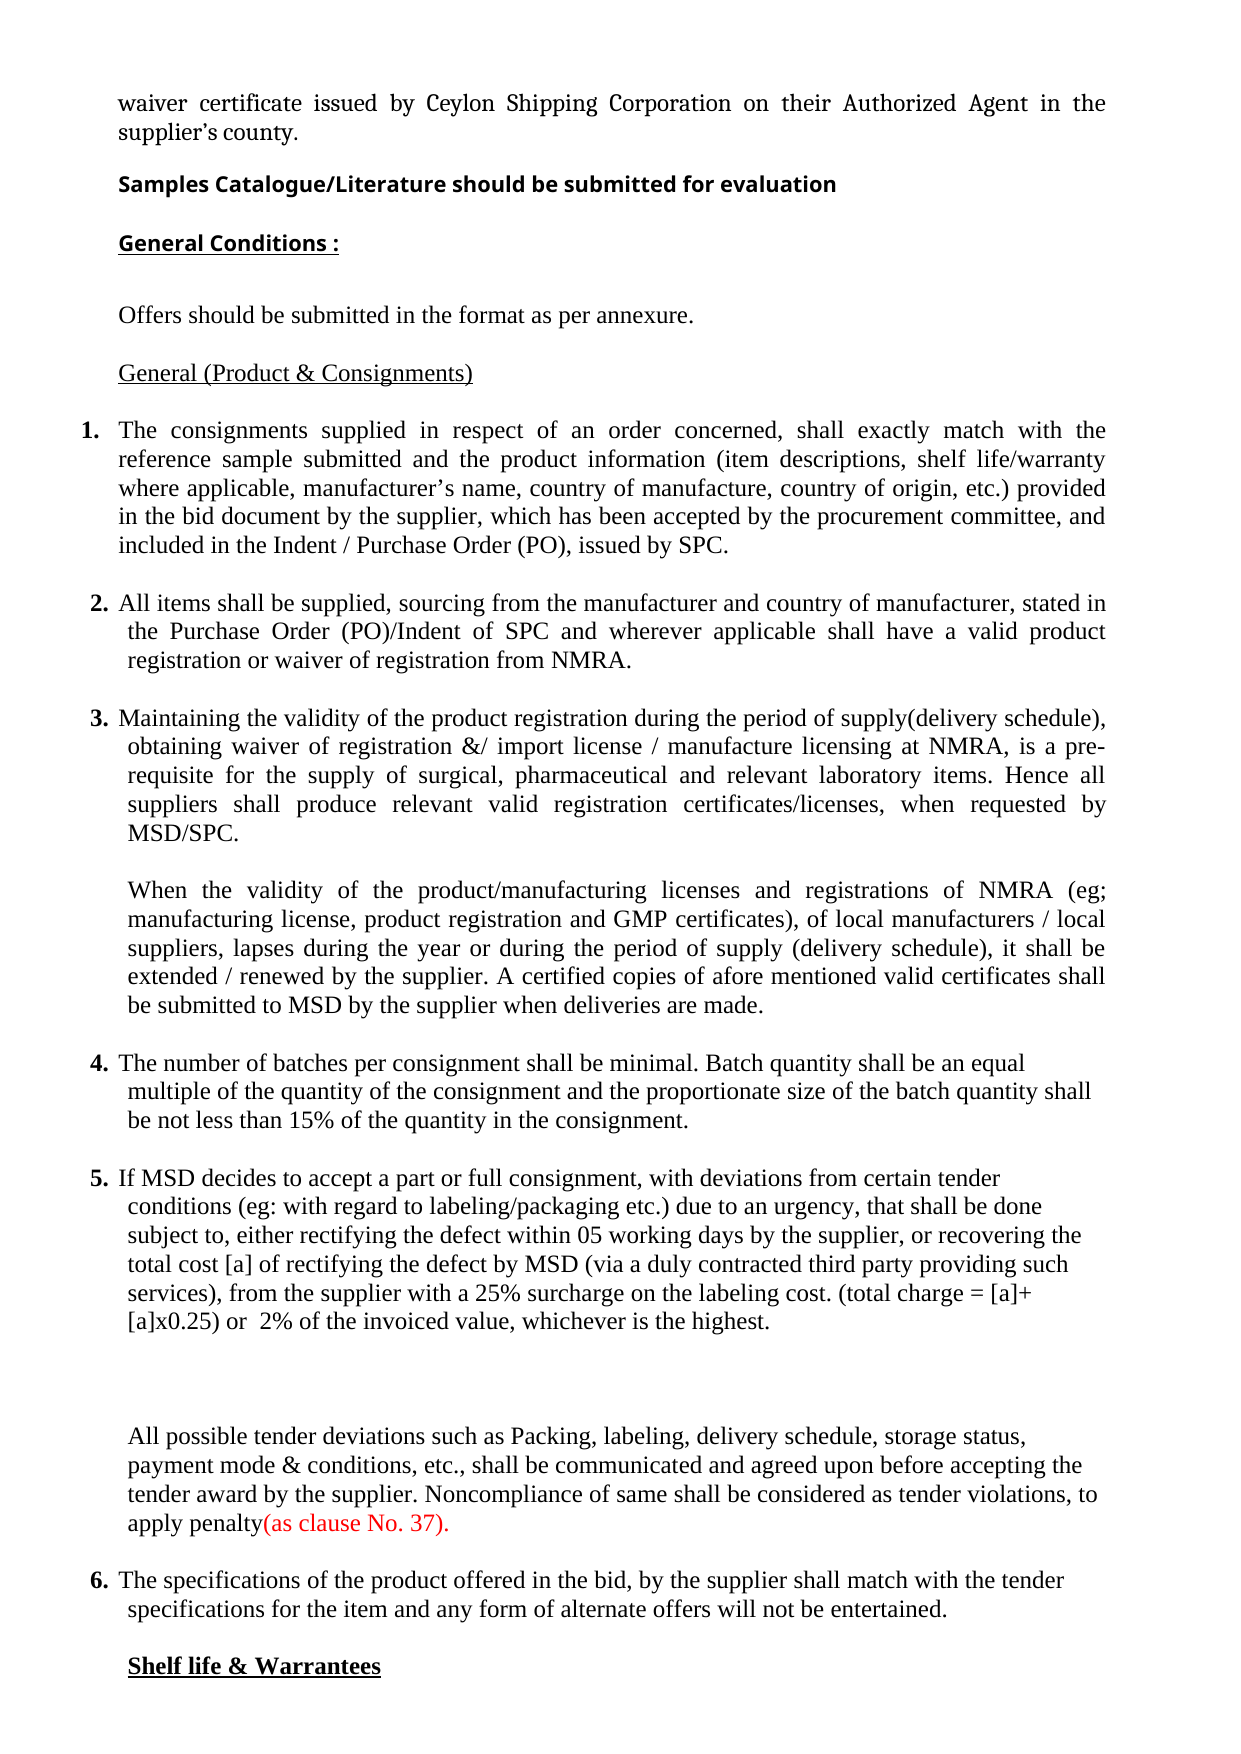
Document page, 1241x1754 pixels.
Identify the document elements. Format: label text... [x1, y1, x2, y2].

text General (Product & Consignments) [118, 358, 1107, 386]
list If MSD decides to accept a part or full consignment, with deviations from certain tender conditions (eg: with regard to labeling/packaging etc.) due to an urgency, that shall be done subject to, either rectifying the defect within 05 working days by the supplier, or recovering the total cost [a] of rectifying the defect by MSD (via a duly contracted third party providing such services), from the supplier with a 25% surcharge on the labeling cost. (total charge = [a]+[a]x0.25) or 2% of the invoiced value, whichever is the highest. [90, 1163, 1107, 1335]
list The consignments supplied in respect of an order concerned, shall exactly match with the reference sample submitted and the product information (item descriptions, shelf life/warranty where applicable, manufacturer’s name, country of manufacture, country of origin, etc.) provided in the bid document by the supplier, which has been accepted by the procurement committee, and included in the Indent / Purchase Order (PO), issued by SPC. [81, 415, 1107, 559]
text Samples Catalogue/Literature should be submitted for evaluation [118, 169, 1107, 199]
list Offers should be submitted in the format as per annexure. [118, 300, 1107, 329]
list All items shall be supplied, sourcing from the manufacturer and country of manufacturer, stated in the Purchase Order (PO)/Indent of SPC and wherever applicable shall have a valid product registration or waiver of registration from NMRA. [90, 588, 1107, 674]
text General Conditions : [118, 228, 1107, 258]
list Maintaining the validity of the product registration during the period of supply(delivery schedule), obtaining waiver of registration &/ import license / manufacture licensing at NMRA, is a pre-requisite for the supply of surgical, pharmaceutical and relevant laboratory items. Hence all suppliers shall produce relevant valid registration certificates/licenses, when requested by MSD/SPC. [90, 703, 1107, 846]
list When the validity of the product/manufacturing licenses and registrations of NMRA (eg; manufacturing license, product registration and GMP certificates), of local manufacturers / local suppliers, lapses during the year or during the period of supply (delivery schedule), it shall be extended / renewed by the supplier. A certified copies of afore mentioned valid certificates shall be submitted to MSD by the supplier when deliveries are made. [127, 875, 1107, 1019]
text Shelf life & Warrantees [127, 1651, 1107, 1680]
list The specifications of the product offered in the bid, by the supplier shall match with the tender specifications for the item and any form of alternate offers will not be entertained. [90, 1565, 1107, 1623]
list All possible tender deviations such as Packing, labeling, delivery schedule, storage status, payment mode & conditions, etc., shall be communicated and agreed upon before accepting the tender award by the supplier. Noncompliance of same shall be considered as tender violations, to apply penalty(as clause No. 37). [127, 1421, 1107, 1536]
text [118, 89, 1107, 146]
list The number of batches per consignment shall be minimal. Batch quantity shall be an equal multiple of the quantity of the consignment and the proportionate size of the batch quantity shall be not less than 15% of the quantity in the consignment. [90, 1048, 1107, 1134]
